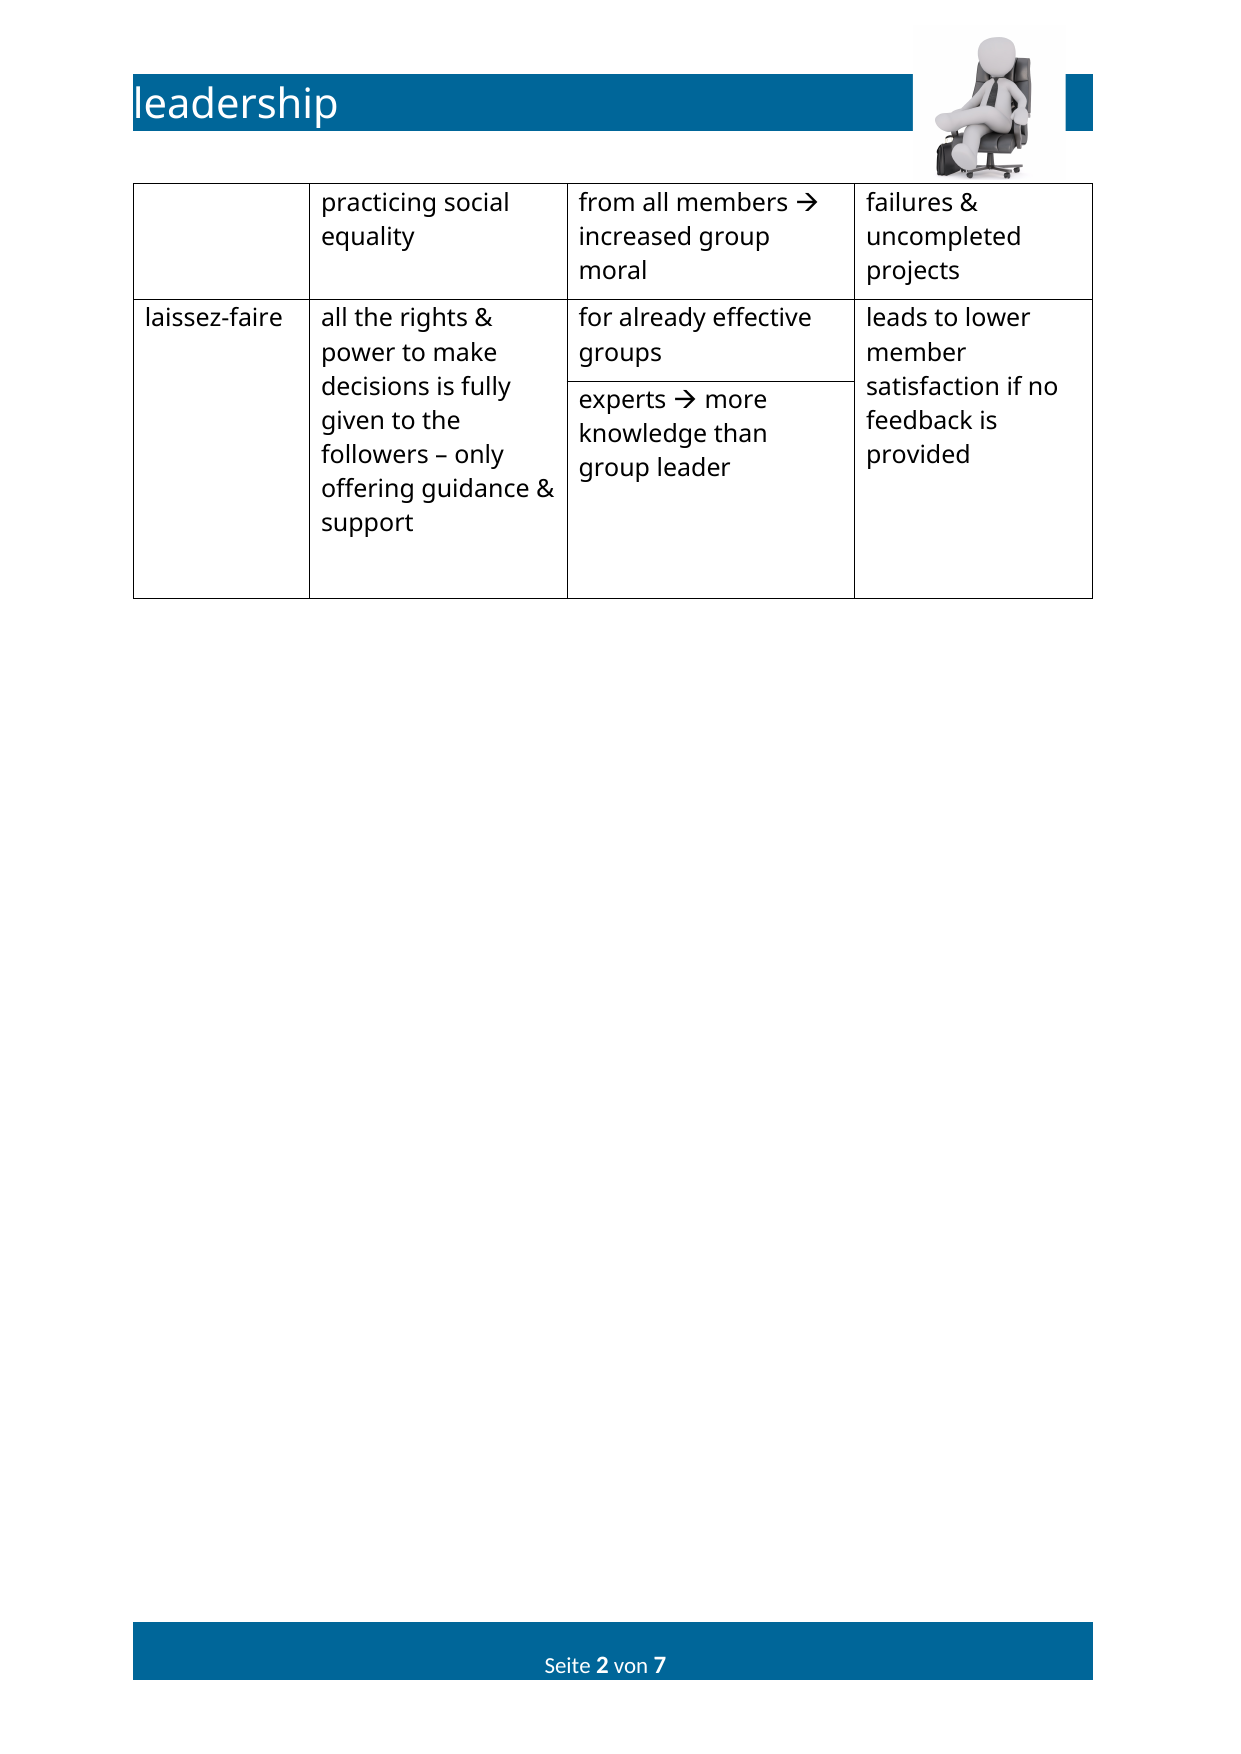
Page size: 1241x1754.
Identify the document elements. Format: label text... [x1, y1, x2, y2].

table_cell experts more knowledge than group leader [568, 382, 854, 598]
table_cell all the rights & power to make decisions is fully given to the followers – only offering guidance & support [310, 300, 567, 598]
table_cell better contributions from all members increased group moral [568, 184, 854, 299]
table_cell leads to lower member satisfaction if no feedback is provided [855, 300, 1092, 598]
table_cell laissez-faire [134, 300, 309, 598]
picture [912, 25, 1066, 179]
table_cell for already effective groups [568, 300, 854, 381]
